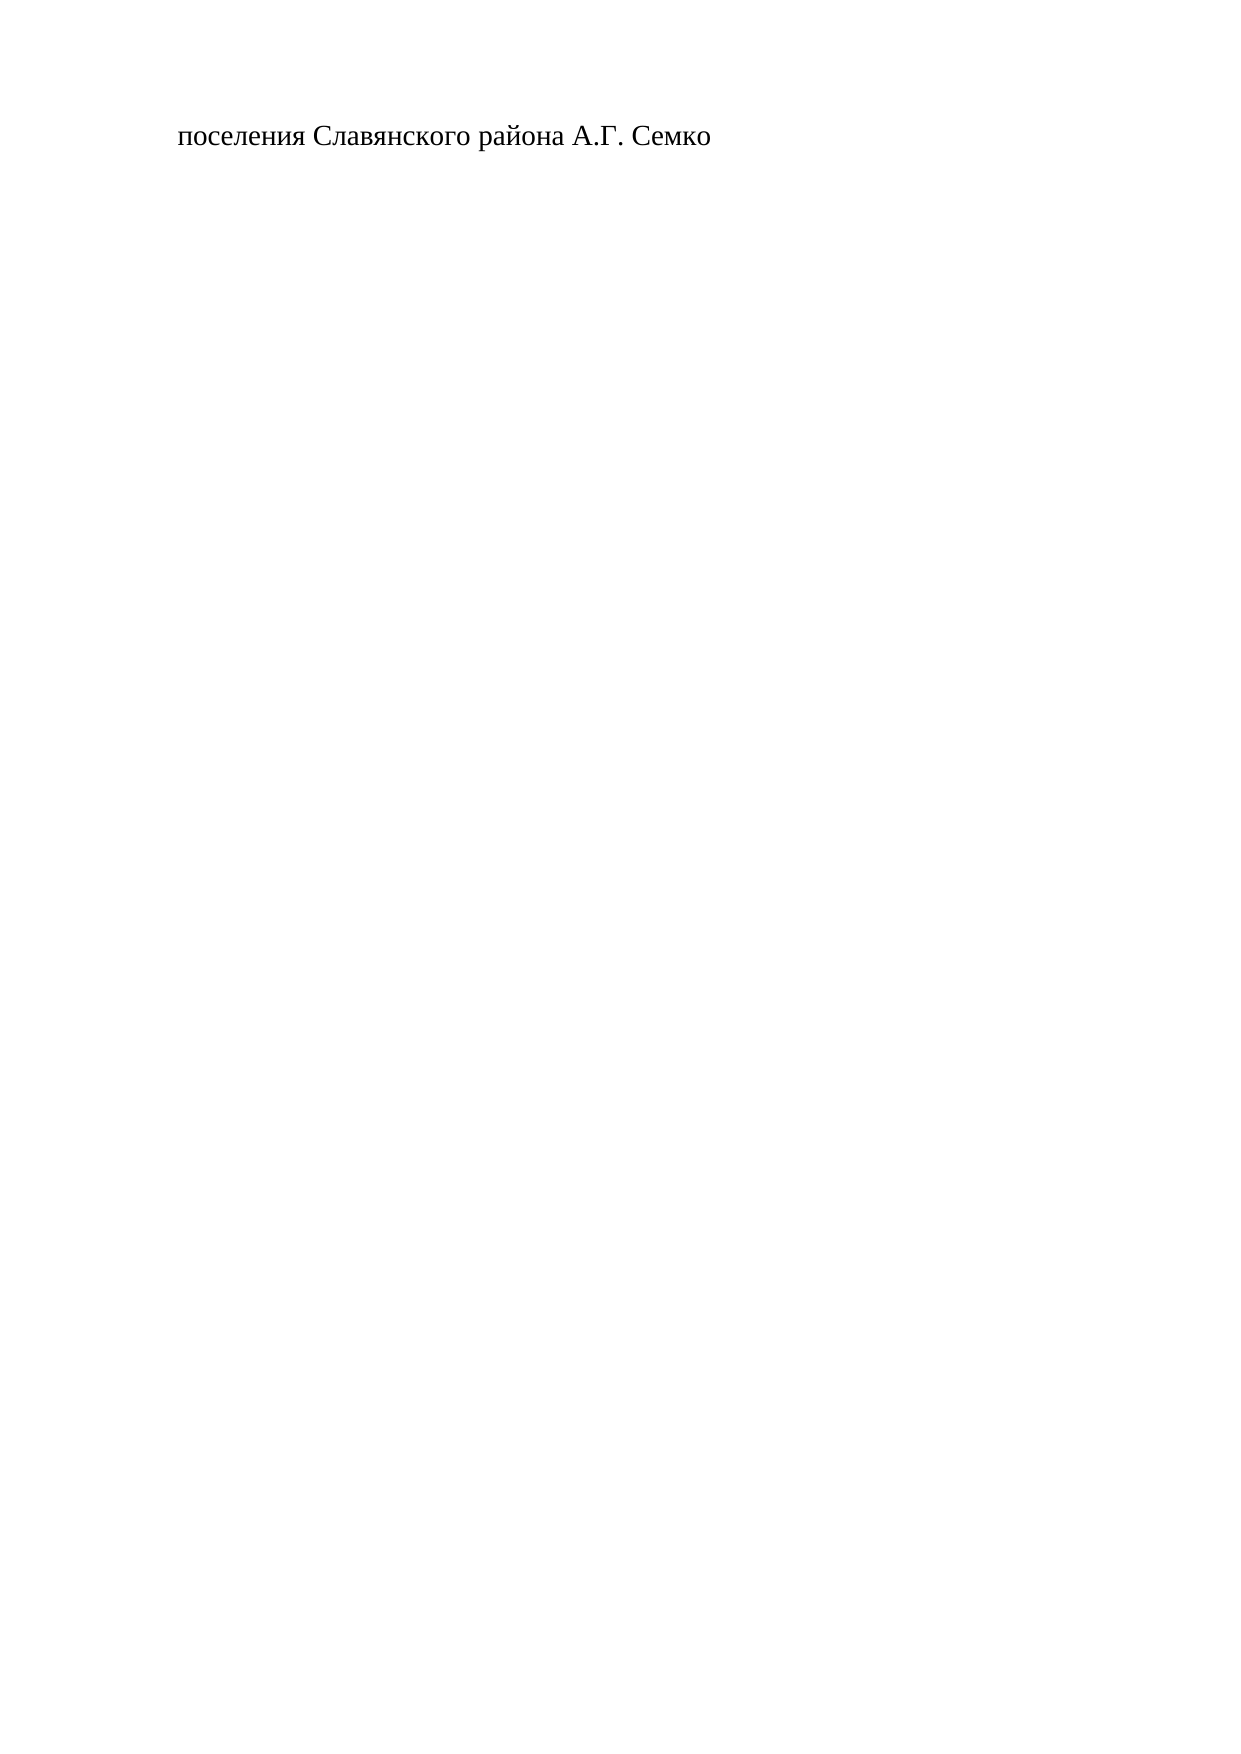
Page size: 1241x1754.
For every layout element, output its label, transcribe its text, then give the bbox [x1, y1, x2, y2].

text поселения Славянского района А.Г. Семко [177, 118, 1181, 152]
